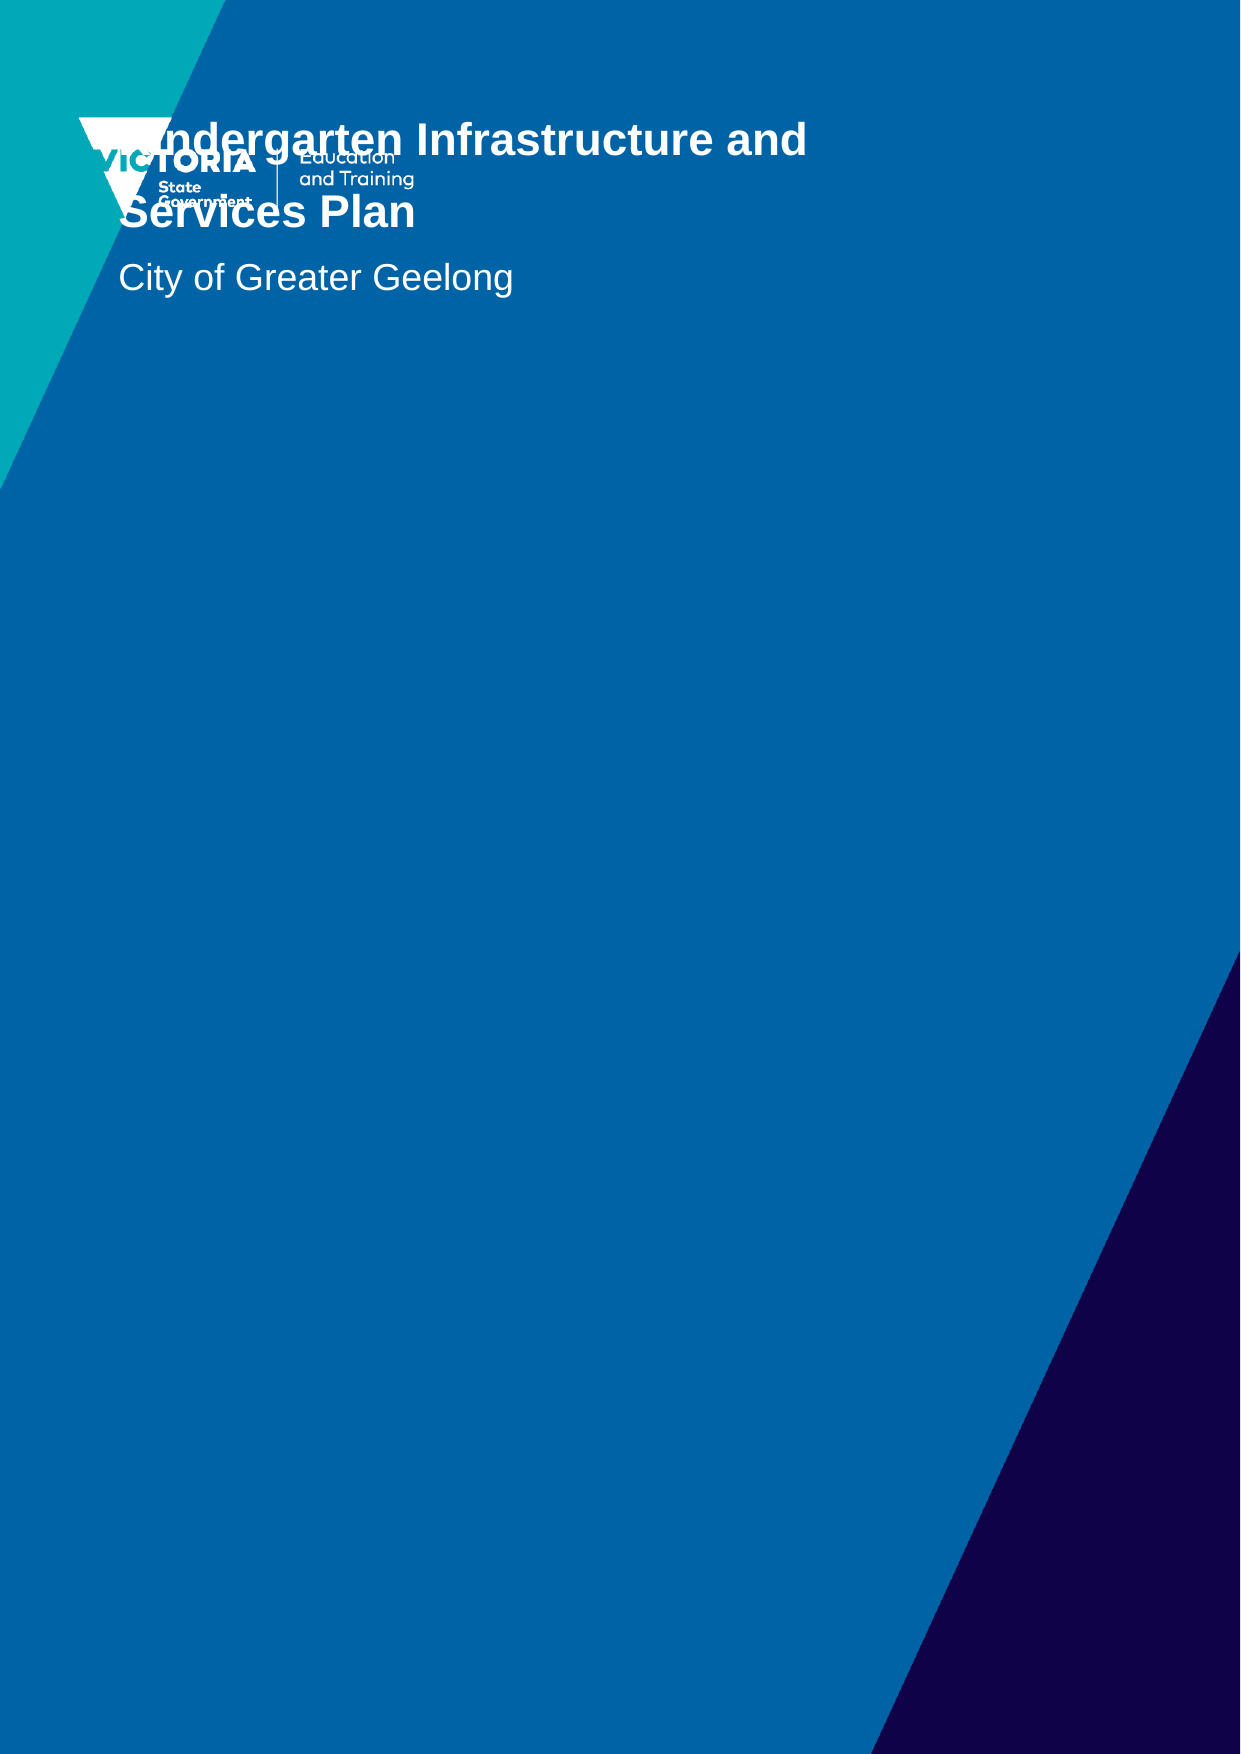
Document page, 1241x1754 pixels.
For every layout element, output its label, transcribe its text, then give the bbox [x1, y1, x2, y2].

subtitle City of Greater Geelong [118, 256, 1122, 299]
picture [0, 0, 1241, 1754]
title Kindergarten Infrastructure and [118, 113, 1122, 165]
title Services Plan [118, 184, 1122, 237]
